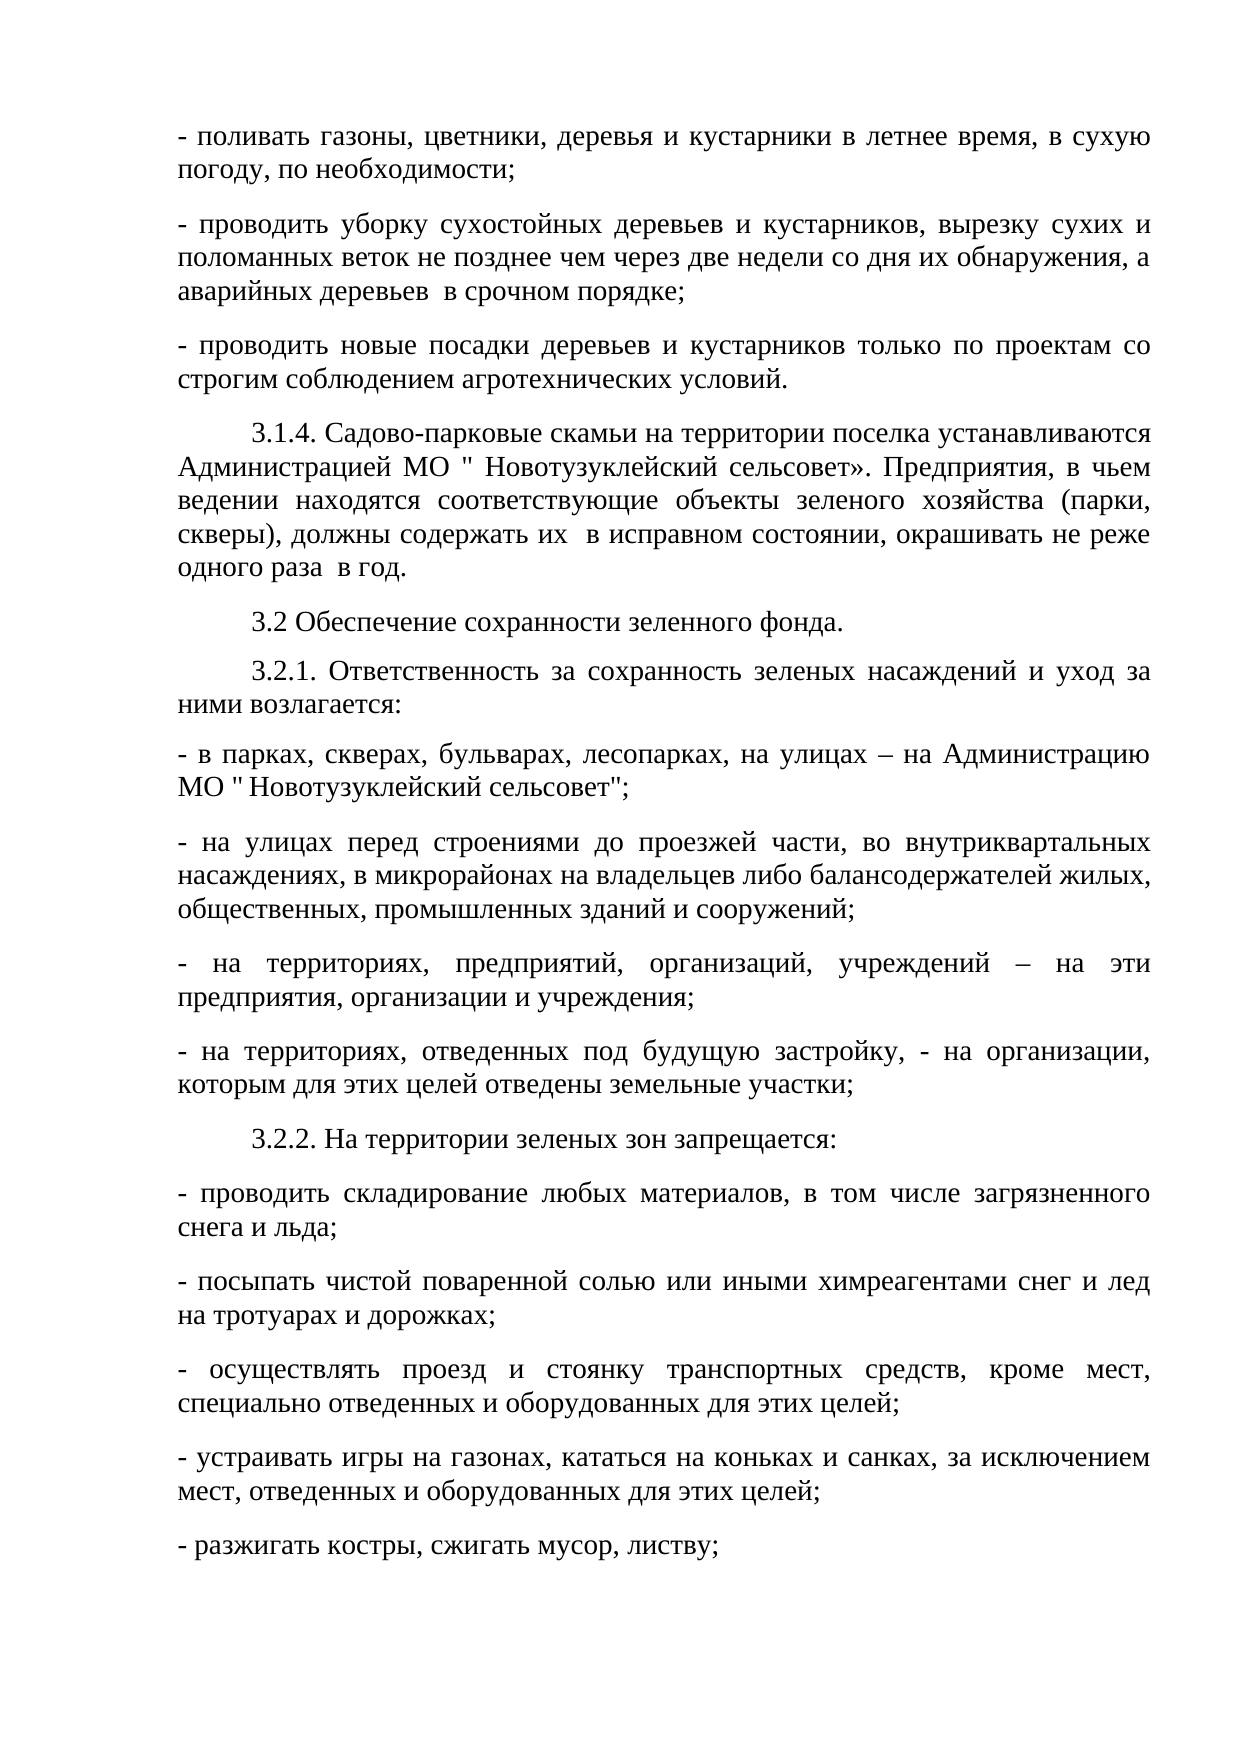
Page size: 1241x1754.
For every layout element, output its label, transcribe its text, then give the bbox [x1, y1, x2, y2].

text - в парках, скверах, бульварах, лесопарках, на улицах – на Администрацию МО " Новотузуклейский сельсовет"; [177, 736, 1152, 803]
text - поливать газоны, цветники, деревья и кустарники в летнее время, в сухую погоду, по необходимости; [177, 118, 1152, 185]
text - устраивать игры на газонах, кататься на коньках и санках, за исключением мест, отведенных и оборудованных для этих целей; [177, 1439, 1152, 1506]
text - на территориях, отведенных под будущую застройку, - на организации, которым для этих целей отведены земельные участки; [177, 1033, 1152, 1100]
text - проводить уборку сухостойных деревьев и кустарников, вырезку сухих и поломанных веток не позднее чем через две недели со дня их обнаружения, а аварийных деревьев в срочном порядке; [177, 206, 1152, 307]
text - проводить новые посадки деревьев и кустарников только по проектам со строгим соблюдением агротехнических условий. [177, 327, 1152, 394]
text 3.2.2. На территории зеленых зон запрещается: [177, 1121, 1152, 1154]
text - посыпать чистой поваренной солью или иными химреагентами снег и лед на тротуарах и дорожках; [177, 1263, 1152, 1330]
text - на территориях, предприятий, организаций, учреждений – на эти предприятия, организации и учреждения; [177, 945, 1152, 1012]
text 3.1.4. Садово-парковые скамьи на территории поселка устанавливаются Администрацией МО " Новотузуклейский сельсовет». Предприятия, в чьем ведении находятся соответствующие объекты зеленого хозяйства (парки, скверы), должны содержать их в исправном состоянии, окрашивать не реже одного раза в год. [177, 415, 1152, 583]
text 3.2.1. Ответственность за сохранность зеленых насаждений и уход за ними возлагается: [177, 653, 1152, 720]
text - осуществлять проезд и стоянку транспортных средств, кроме мест, специально отведенных и оборудованных для этих целей; [177, 1351, 1152, 1418]
text - на улицах перед строениями до проезжей части, во внутриквартальных насаждениях, в микрорайонах на владельцев либо балансодержателей жилых, общественных, промышленных зданий и сооружений; [177, 824, 1152, 924]
text 3.2 Обеспечение сохранности зеленного фонда. [177, 604, 1152, 637]
text - разжигать костры, сжигать мусор, листву; [177, 1527, 1152, 1561]
text - проводить складирование любых материалов, в том числе загрязненного снега и льда; [177, 1175, 1152, 1242]
